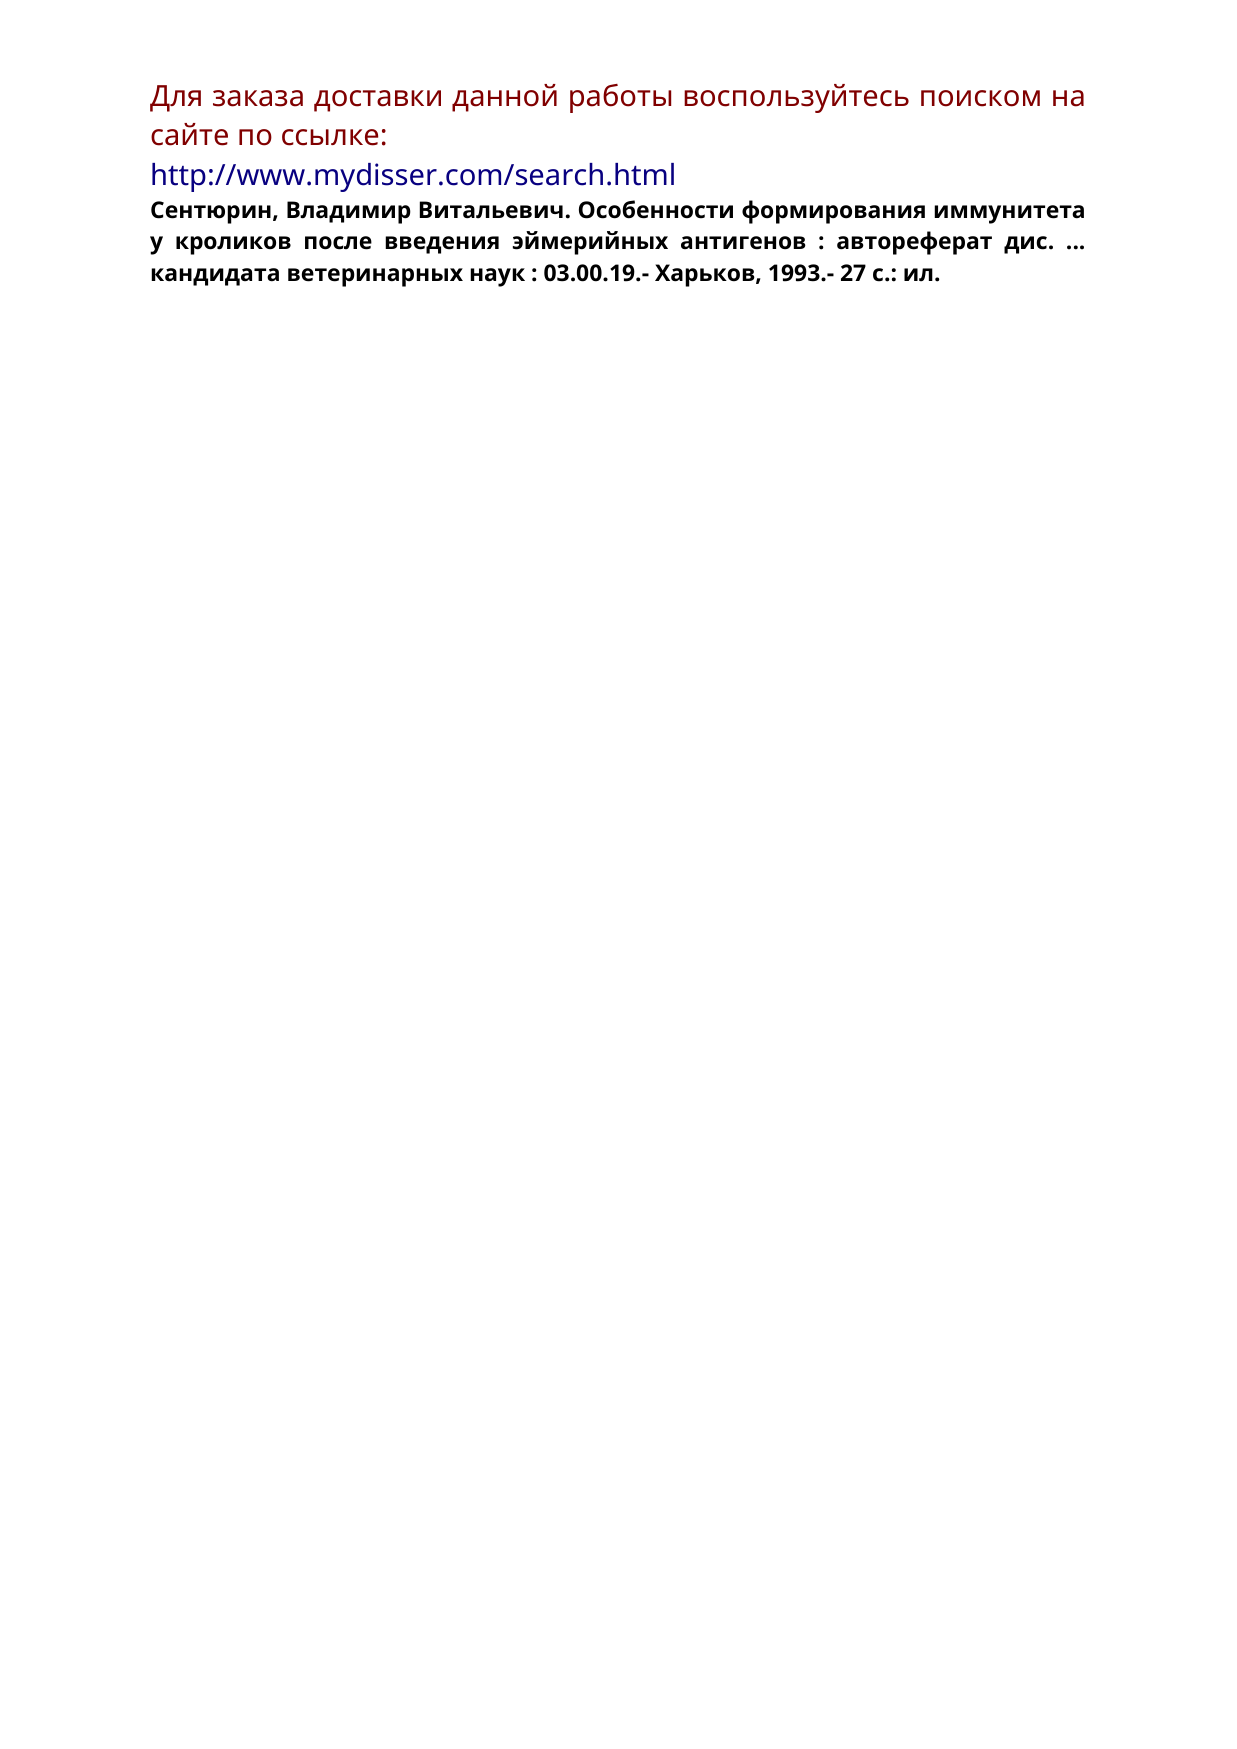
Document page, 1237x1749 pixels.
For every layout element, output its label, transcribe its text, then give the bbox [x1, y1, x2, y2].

text Сентюрин, Владимир Витальевич. Особенности формирования иммунитета у кроликов после введения эймерийных антигенов : автореферат дис. ... кандидата ветеринарных наук : 03.00.19.- Харьков, 1993.- 27 с.: ил. [150, 194, 1086, 288]
